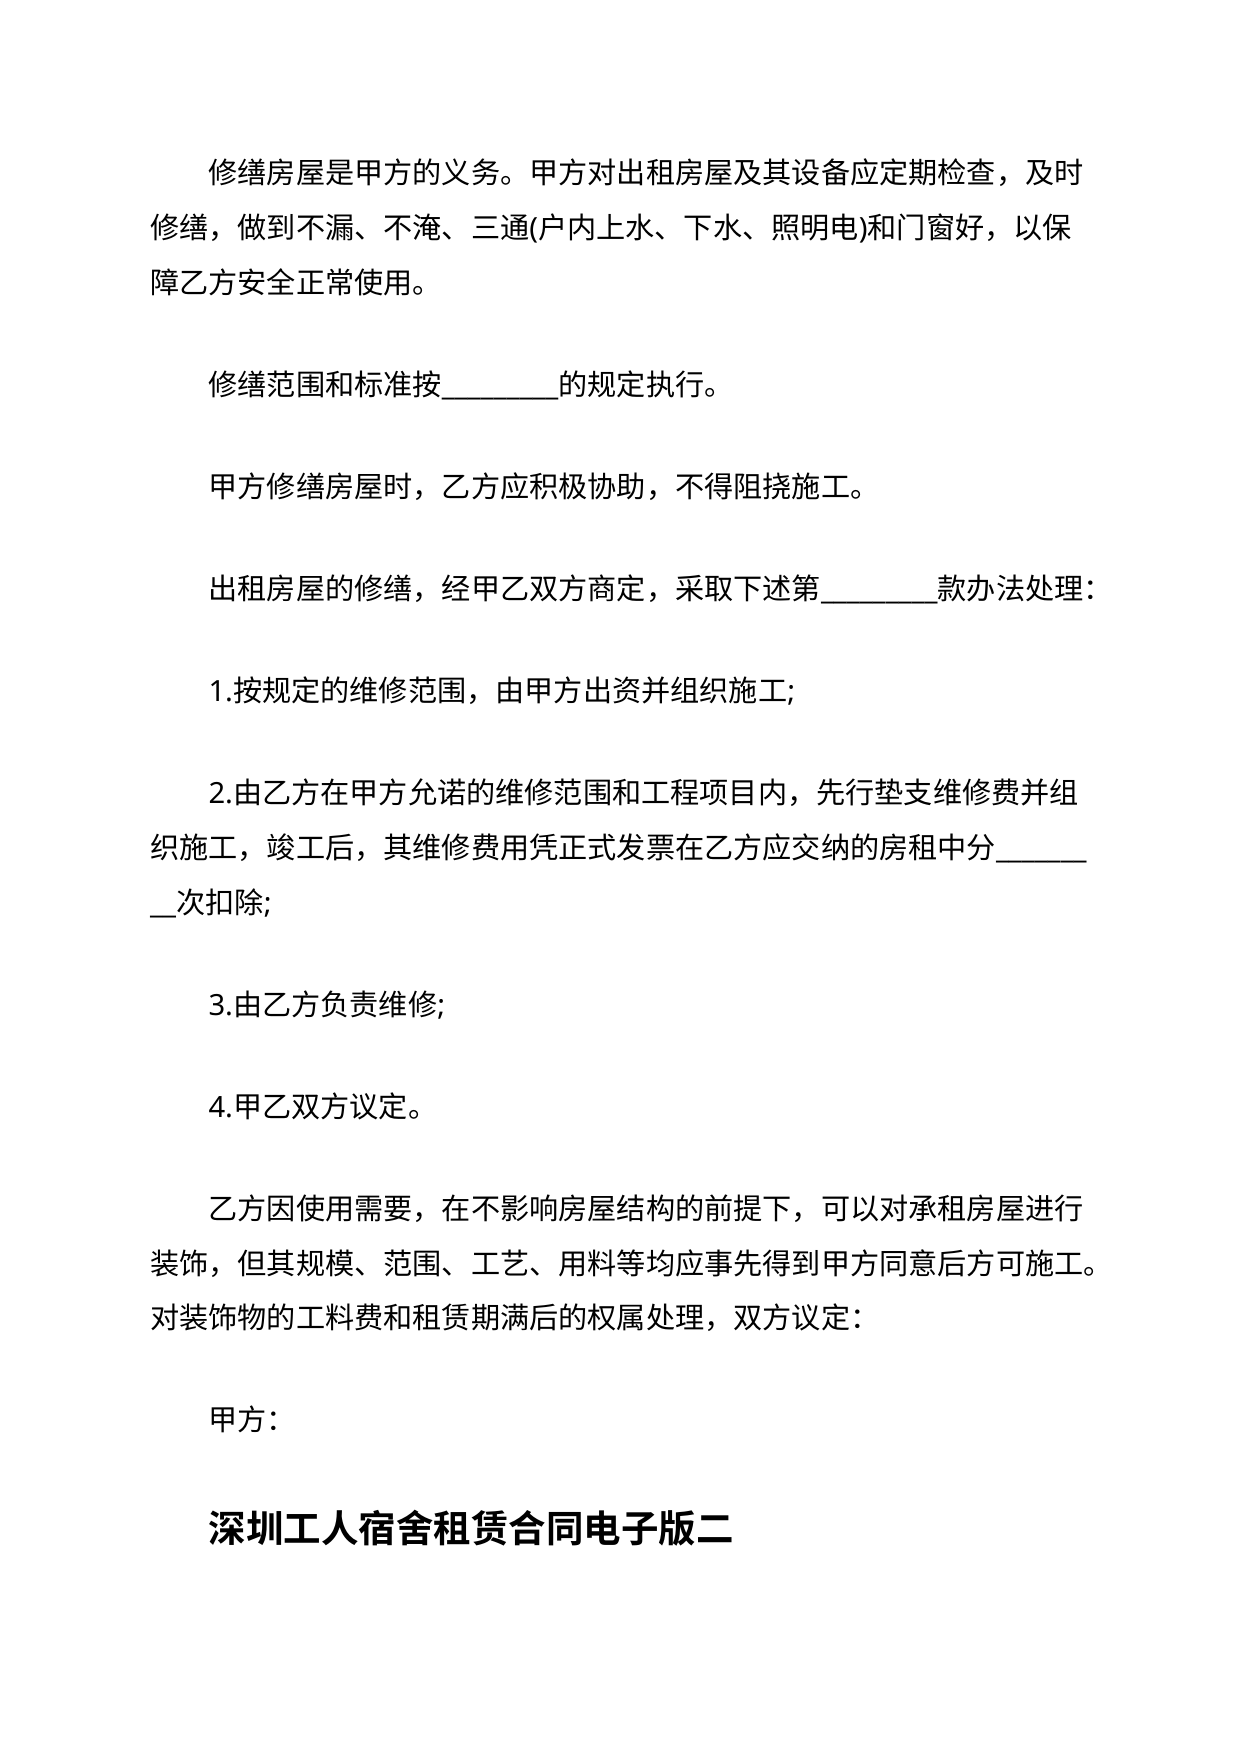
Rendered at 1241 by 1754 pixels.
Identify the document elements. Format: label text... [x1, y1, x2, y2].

text 2.由乙方在甲方允诺的维修范围和工程项目内，先行垫支维修费并组织施工，竣工后，其维修费用凭正式发票在乙方应交纳的房租中分_________次扣除; [150, 769, 1090, 922]
text 出租房屋的修缮，经甲乙双方商定，采取下述第_________款办法处理： [150, 565, 1090, 608]
text 4.甲乙双方议定。 [150, 1083, 1090, 1126]
text 修缮房屋是甲方的义务。甲方对出租房屋及其设备应定期检查，及时修缮，做到不漏、不淹、三通(户内上水、下水、照明电)和门窗好，以保障乙方安全正常使用。 [150, 150, 1090, 302]
text 修缮范围和标准按_________的规定执行。 [150, 362, 1090, 404]
text 乙方因使用需要，在不影响房屋结构的前提下，可以对承租房屋进行装饰，但其规模、范围、工艺、用料等均应事先得到甲方同意后方可施工。对装饰物的工料费和租赁期满后的权属处理，双方议定： [150, 1185, 1090, 1337]
text 3.由乙方负责维修; [150, 981, 1090, 1024]
text 甲方修缮房屋时，乙方应积极协助，不得阻挠施工。 [150, 464, 1090, 506]
text 深圳工人宿舍租赁合同电子版二 [150, 1499, 1090, 1553]
text 1.按规定的维修范围，由甲方出资并组织施工; [150, 667, 1090, 710]
text 甲方： [150, 1397, 1090, 1439]
